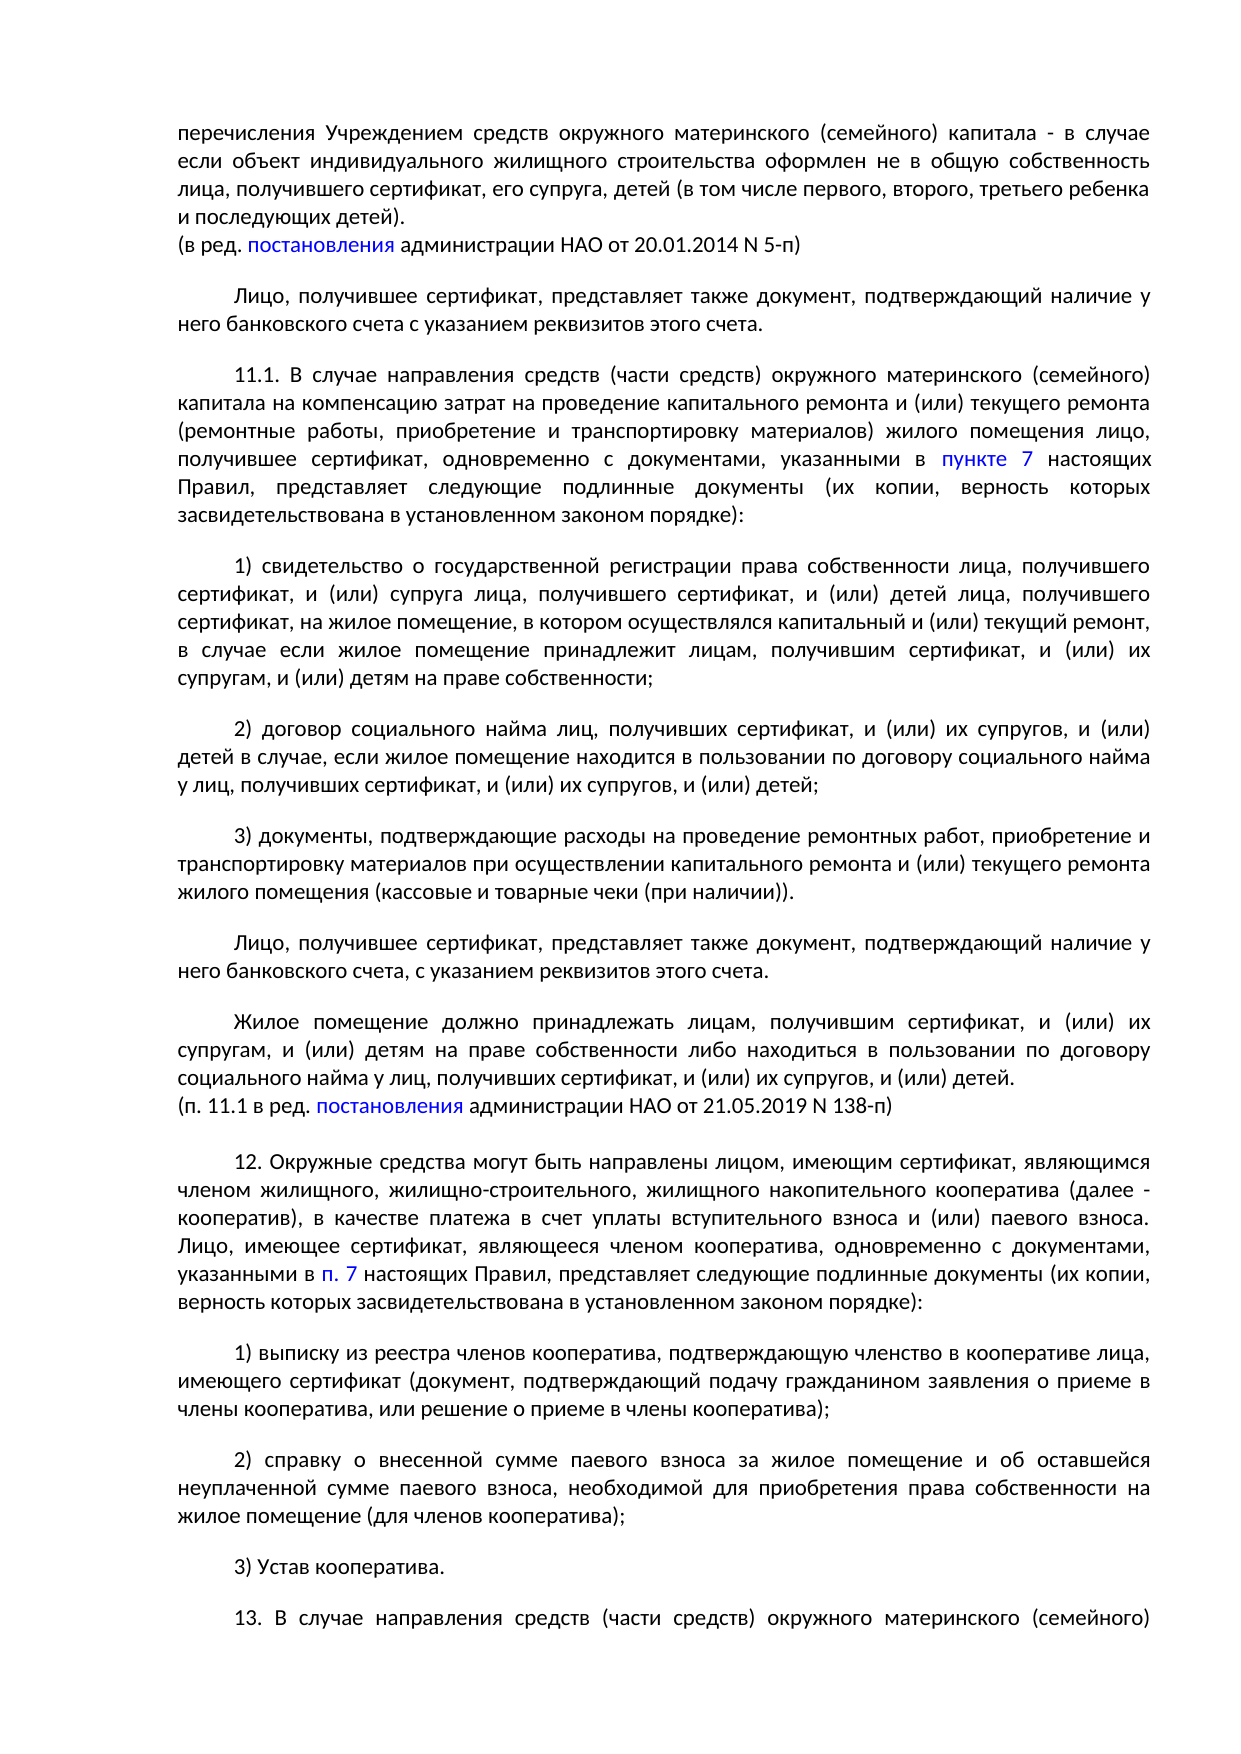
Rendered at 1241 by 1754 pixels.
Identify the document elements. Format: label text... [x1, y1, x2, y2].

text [177, 1603, 1152, 1631]
text 1) свидетельство о государственной регистрации права собственности лица, получившего сертификат, и (или) супруга лица, получившего сертификат, и (или) детей лица, получившего сертификат, на жилое помещение, в котором осуществлялся капитальный и (или) текущий ремонт, в случае если жилое помещение принадлежит лицам, получившим сертификат, и (или) их супругам, и (или) детям на праве собственности; [177, 551, 1152, 691]
text 3) Устав кооператива. [177, 1552, 1152, 1580]
text 3) документы, подтверждающие расходы на проведение ремонтных работ, приобретение и транспортировку материалов при осуществлении капитального ремонта и (или) текущего ремонта жилого помещения (кассовые и товарные чеки (при наличии)). [177, 821, 1152, 905]
text Лицо, получившее сертификат, представляет также документ, подтверждающий наличие у него банковского счета с указанием реквизитов этого счета. [177, 281, 1152, 337]
text 2) справку о внесенной сумме паевого взноса за жилое помещение и об оставшейся неуплаченной сумме паевого взноса, необходимой для приобретения права собственности на жилое помещение (для членов кооператива); [177, 1445, 1152, 1529]
text Жилое помещение должно принадлежать лицам, получившим сертификат, и (или) их супругам, и (или) детям на праве собственности либо находиться в пользовании по договору социального найма у лиц, получивших сертификат, и (или) их супругов, и (или) детей. [177, 1007, 1152, 1091]
text 11.1. В случае направления средств (части средств) окружного материнского (семейного) капитала на компенсацию затрат на проведение капитального ремонта и (или) текущего ремонта (ремонтные работы, приобретение и транспортировку материалов) жилого помещения лицо, получившее сертификат, одновременно с документами, указанными в пункте 7 настоящих Правил, представляет следующие подлинные документы (их копии, верность которых засвидетельствована в установленном законом порядке): [177, 360, 1152, 528]
text (в ред. постановления администрации НАО от 20.01.2014 N 5-п) [177, 230, 1152, 258]
text (п. 11.1 в ред. постановления администрации НАО от 21.05.2019 N 138-п) [177, 1091, 1152, 1119]
text 2) договор социального найма лиц, получивших сертификат, и (или) их супругов, и (или) детей в случае, если жилое помещение находится в пользовании по договору социального найма у лиц, получивших сертификат, и (или) их супругов, и (или) детей; [177, 714, 1152, 798]
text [177, 118, 1152, 230]
text Лицо, получившее сертификат, представляет также документ, подтверждающий наличие у него банковского счета, с указанием реквизитов этого счета. [177, 928, 1152, 984]
text 1) выписку из реестра членов кооператива, подтверждающую членство в кооперативе лица, имеющего сертификат (документ, подтверждающий подачу гражданином заявления о приеме в члены кооператива, или решение о приеме в члены кооператива); [177, 1338, 1152, 1422]
text 12. Окружные средства могут быть направлены лицом, имеющим сертификат, являющимся членом жилищного, жилищно-строительного, жилищного накопительного кооператива (далее - кооператив), в качестве платежа в счет уплаты вступительного взноса и (или) паевого взноса. Лицо, имеющее сертификат, являющееся членом кооператива, одновременно с документами, указанными в п. 7 настоящих Правил, представляет следующие подлинные документы (их копии, верность которых засвидетельствована в установленном законом порядке): [177, 1147, 1152, 1315]
